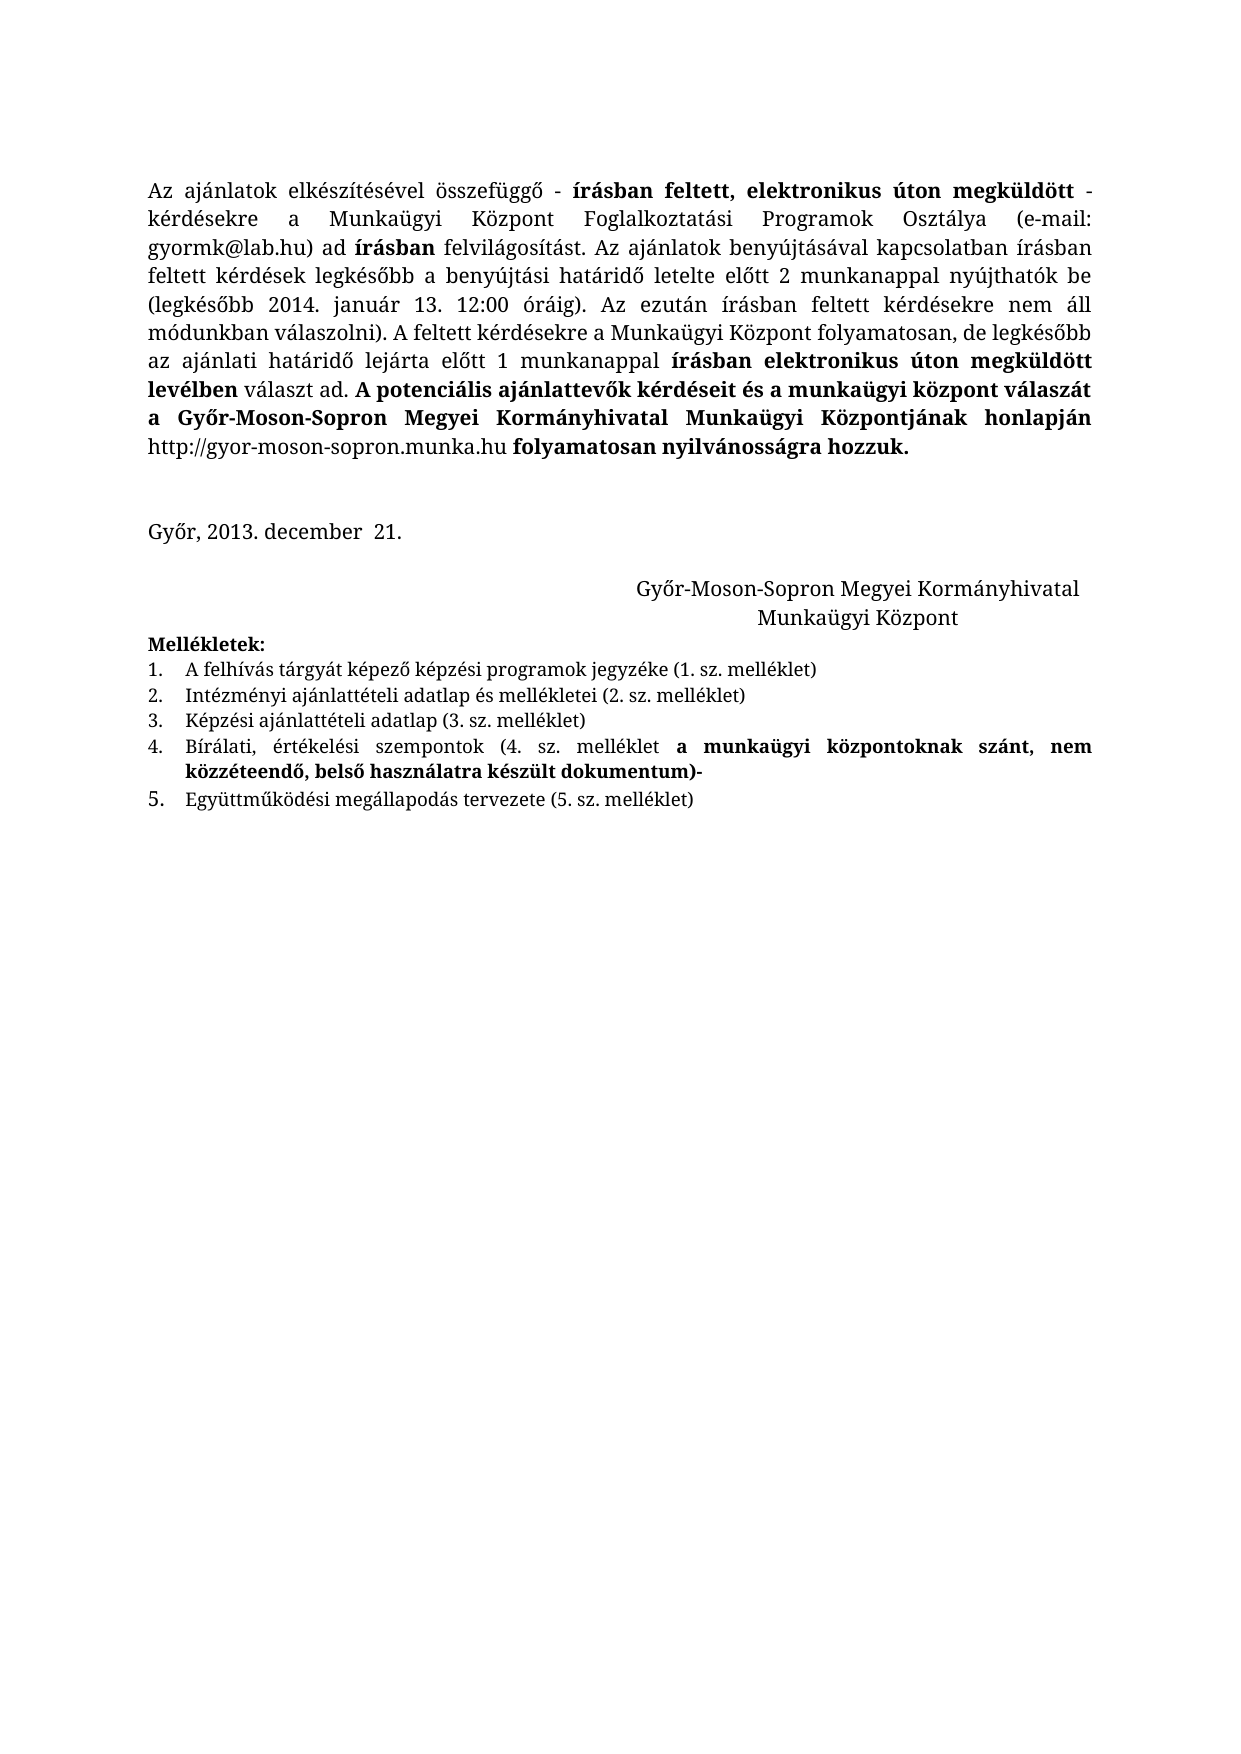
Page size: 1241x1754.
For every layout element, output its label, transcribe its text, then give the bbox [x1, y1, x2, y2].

text Győr, 2013. december 21. [148, 517, 1093, 546]
list A felhívás tárgyát képező képzési programok jegyzéke (1. sz. melléklet) [148, 657, 1093, 682]
list Bírálati, értékelési szempontok (4. sz. melléklet a munkaügyi központoknak szánt, nem közzéteendő, belső használatra készült dokumentum)- [148, 733, 1093, 784]
list Képzési ajánlattételi adatlap (3. sz. melléklet) [148, 708, 1093, 733]
list Intézményi ajánlattételi adatlap és mellékletei (2. sz. melléklet) [148, 682, 1093, 708]
text Győr-Moson-Sopron Megyei Kormányhivatal Munkaügyi Központ [623, 574, 1093, 631]
text Az ajánlatok elkészítésével összefüggő - írásban feltett, elektronikus úton megküldött - kérdésekre a Munkaügyi Központ Foglalkoztatási Programok Osztálya (e-mail: gyormk@lab.hu) ad írásban felvilágosítást. Az ajánlatok benyújtásával kapcsolatban írásban feltett kérdések legkésőbb a benyújtási határidő letelte előtt 2 munkanappal nyújthatók be (legkésőbb 2014. január 13. 12:00 óráig). Az ezután írásban feltett kérdésekre nem áll módunkban válaszolni). A feltett kérdésekre a Munkaügyi Központ folyamatosan, de legkésőbb az ajánlati határidő lejárta előtt 1 munkanappal írásban elektronikus úton megküldött levélben választ ad. A potenciális ajánlattevők kérdéseit és a munkaügyi központ válaszát a Győr-Moson-Sopron Megyei Kormányhivatal Munkaügyi Központjának honlapján http://gyor-moson-sopron.munka.hu folyamatosan nyilvánosságra hozzuk. [148, 176, 1093, 460]
text Mellékletek: [148, 631, 1093, 657]
list Együttműködési megállapodás tervezete (5. sz. melléklet) [148, 784, 1093, 813]
